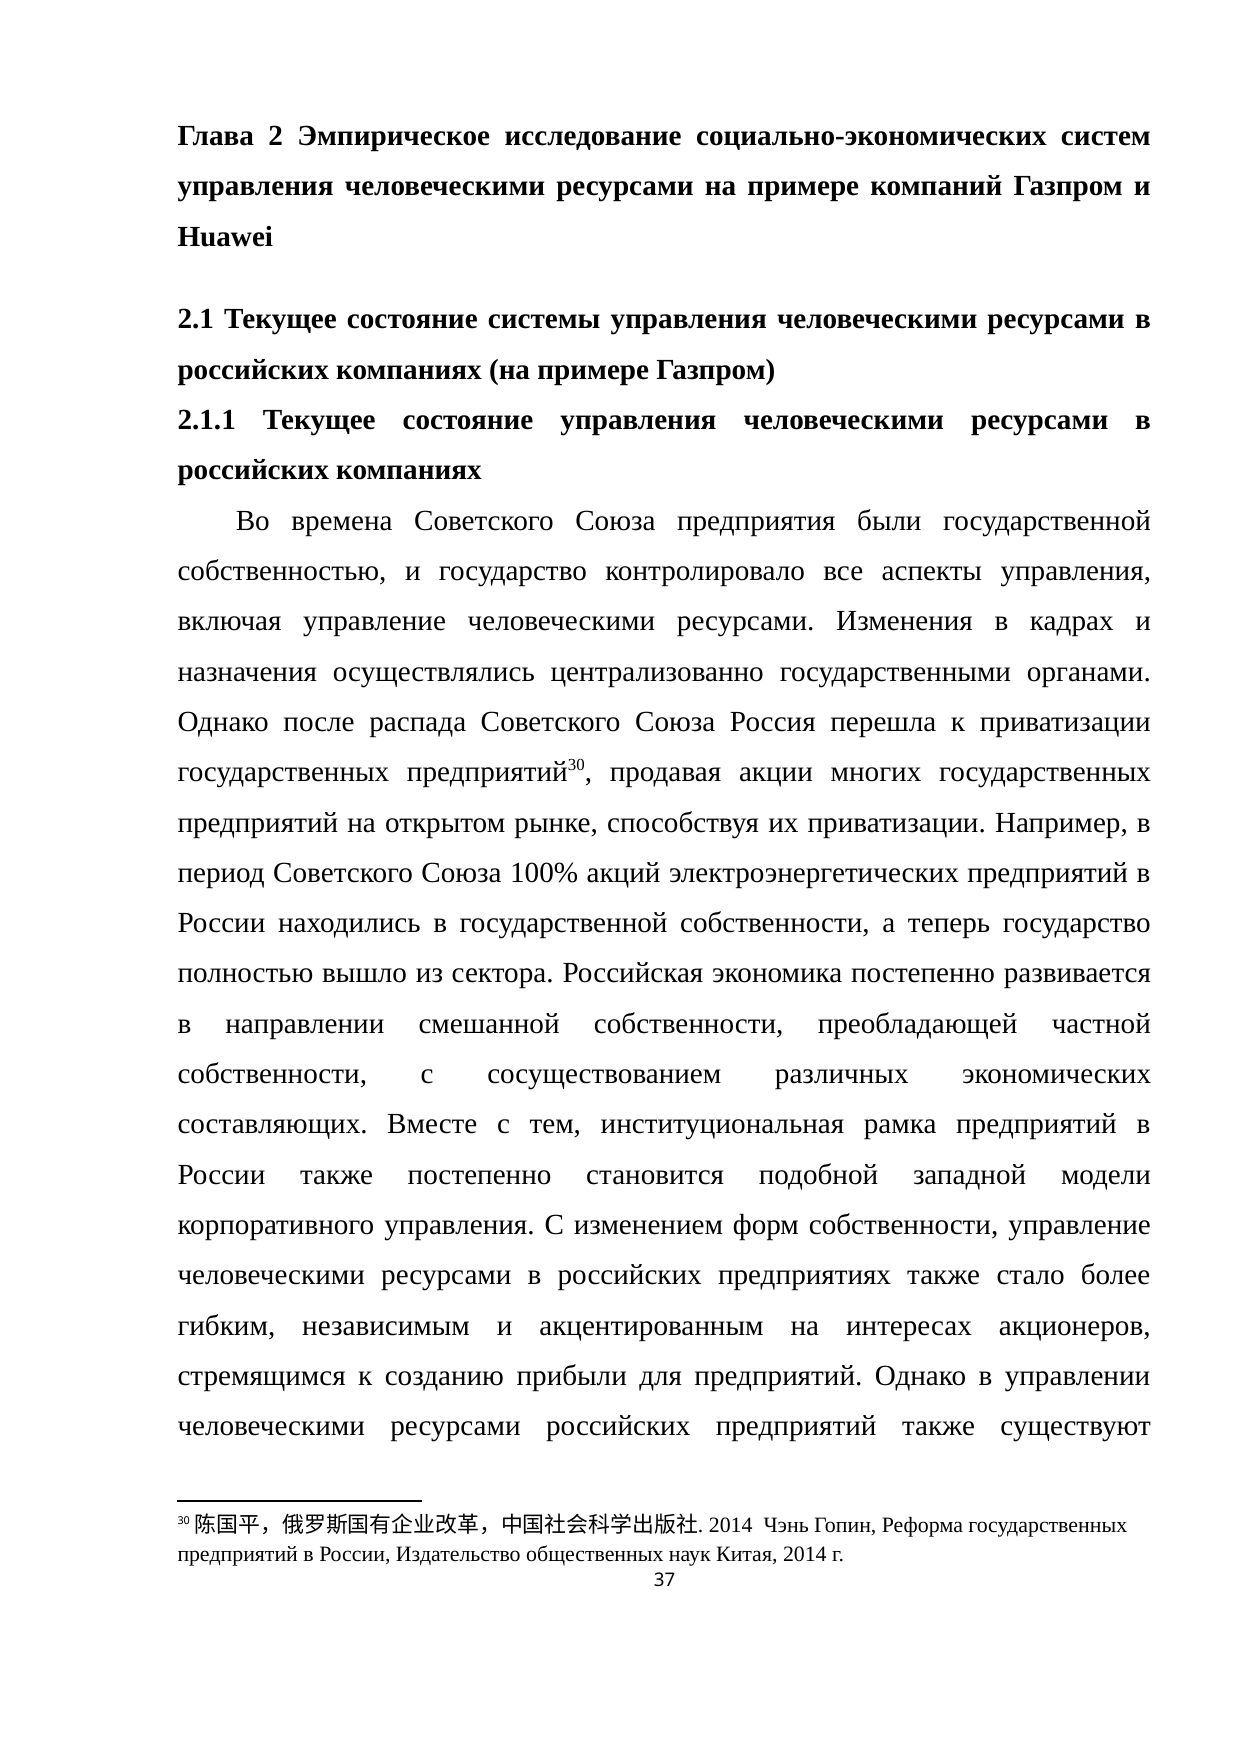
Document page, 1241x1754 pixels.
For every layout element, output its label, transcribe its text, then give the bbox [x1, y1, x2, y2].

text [177, 503, 1152, 1442]
subtitle 2.1 Текущее состояние системы управления человеческими ресурсами в российских компаниях (на примере Газпром) [177, 302, 1152, 385]
subtitle Глава 2 Эмпирическое исследование социально-экономических систем управления человеческими ресурсами на примере компаний Газпром и Huawei [177, 118, 1152, 252]
subtitle 2.1.1 Текущее состояние управления человеческими ресурсами в российских компаниях [177, 402, 1152, 486]
